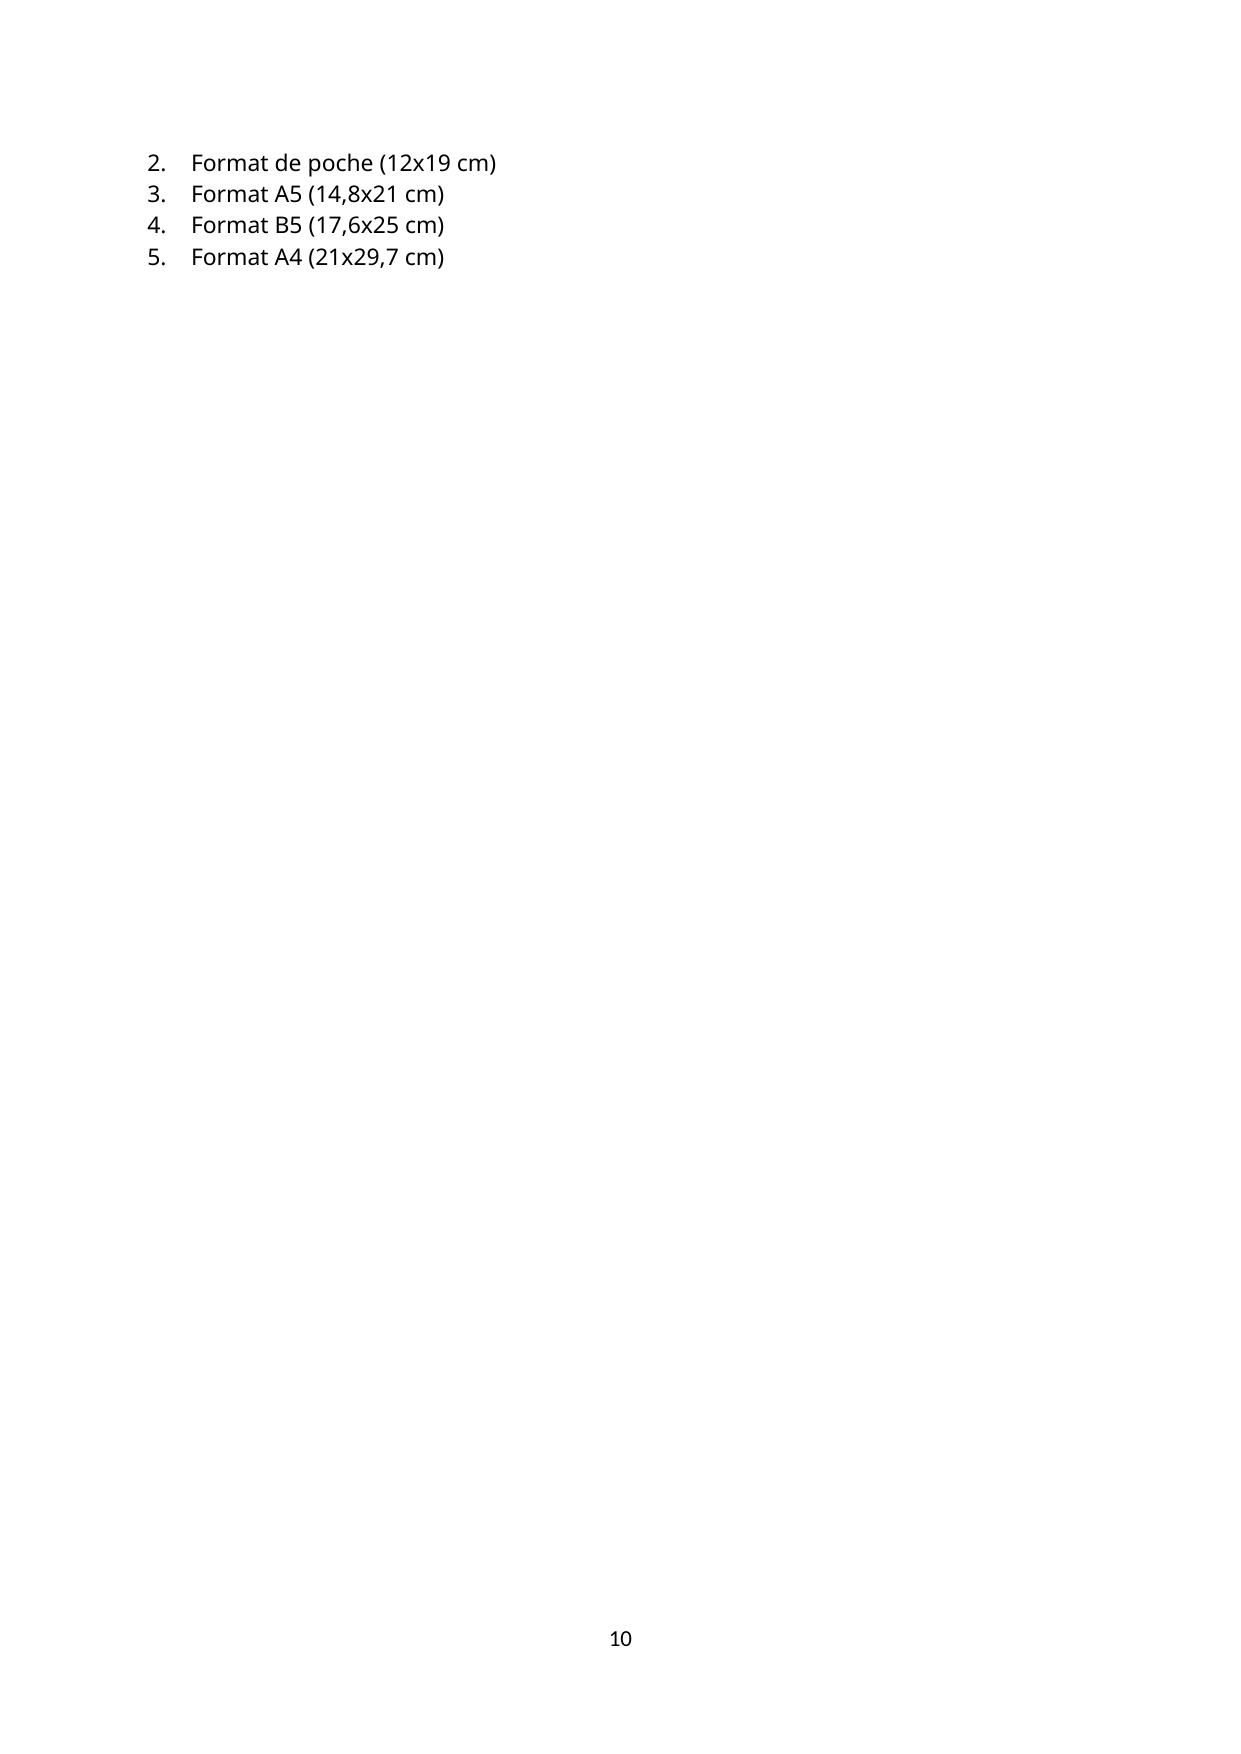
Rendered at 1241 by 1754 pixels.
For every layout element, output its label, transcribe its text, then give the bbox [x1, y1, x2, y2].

list Format B5 (17,6x25 cm) [147, 209, 1093, 241]
list Format A4 (21x29,7 cm) [147, 241, 1093, 272]
list Format de poche (12x19 cm) [147, 147, 1093, 178]
list Format A5 (14,8x21 cm) [147, 178, 1093, 209]
